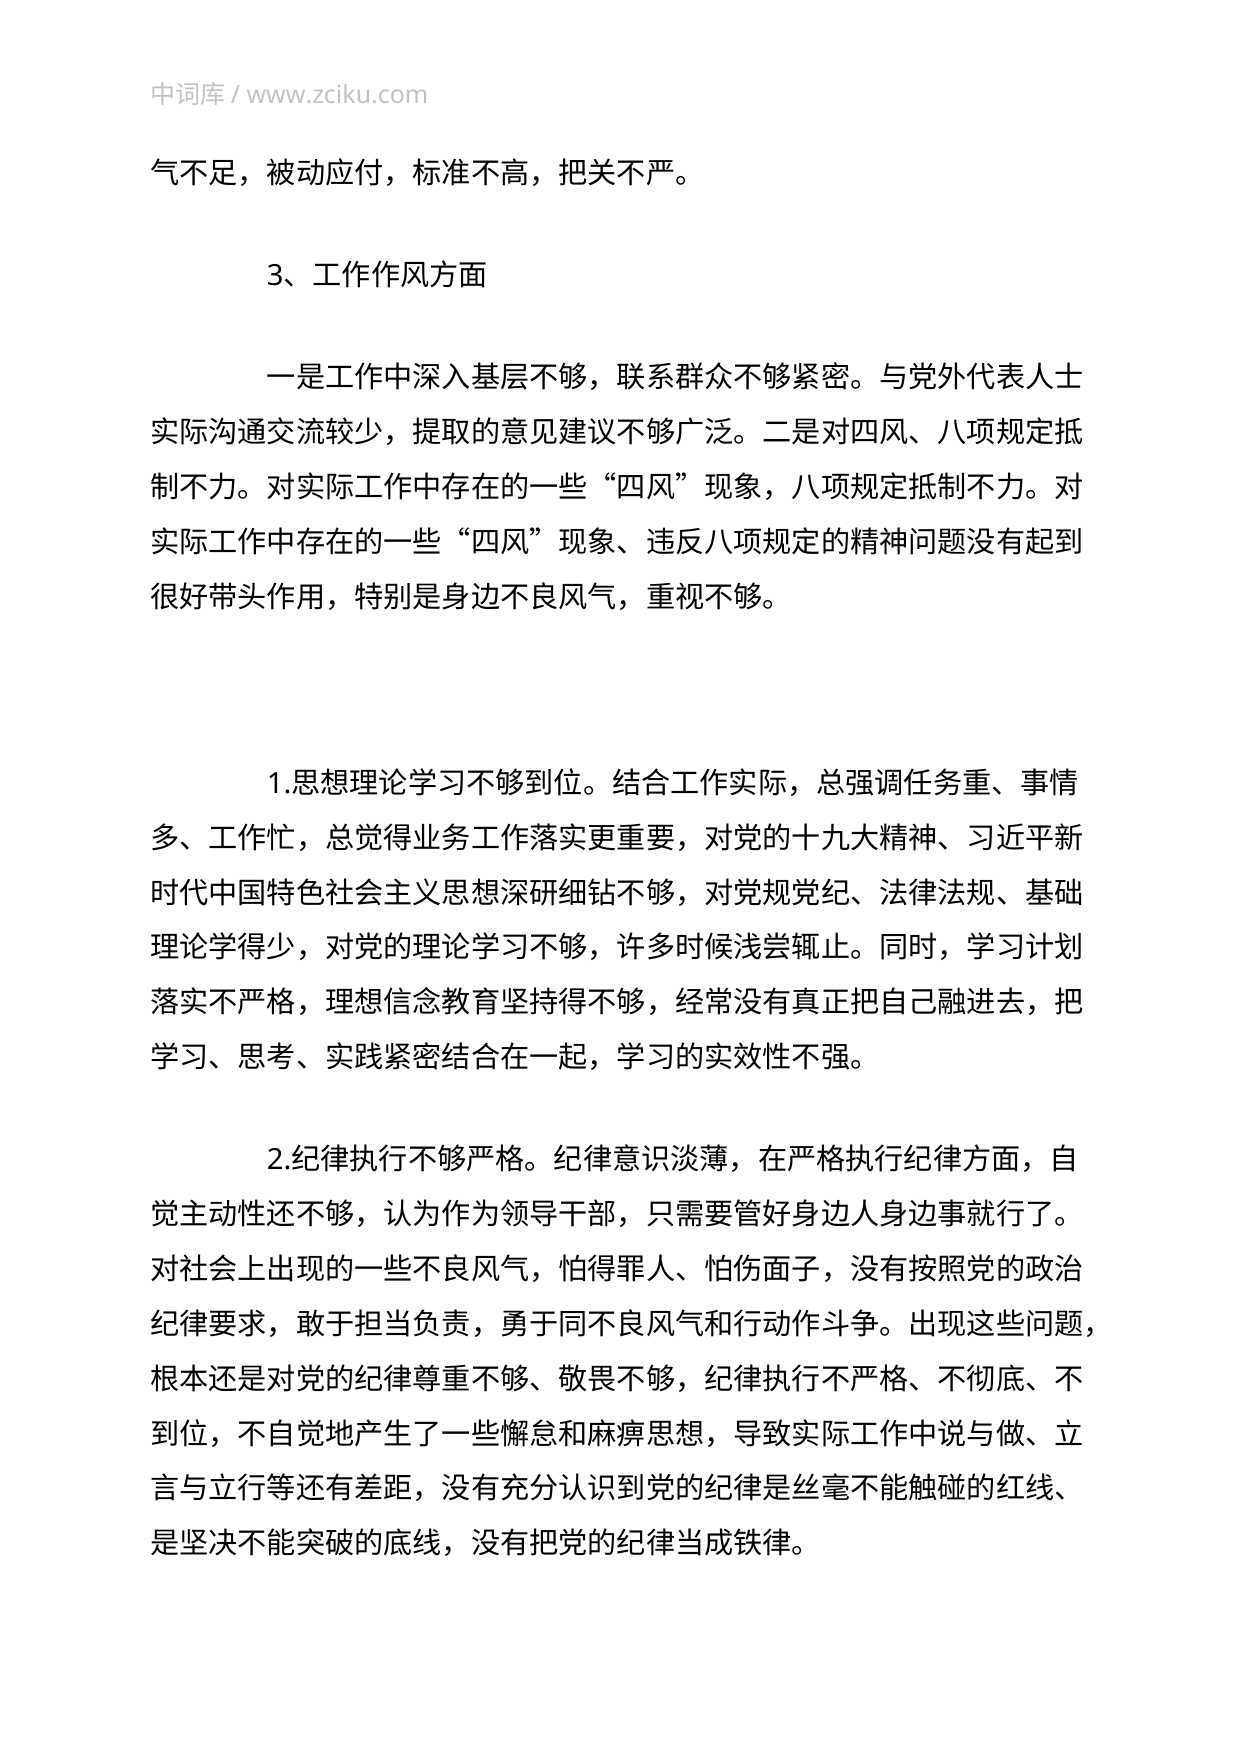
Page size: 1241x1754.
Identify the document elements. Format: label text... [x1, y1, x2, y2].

text 3、工作作风方面 [150, 252, 1090, 294]
text 1.思想理论学习不够到位。结合工作实际，总强调任务重、事情多、工作忙，总觉得业务工作落实更重要，对党的十九大精神、习近平新时代中国特色社会主义思想深研细钻不够，对党规党纪、法律法规、基础理论学得少，对党的理论学习不够，许多时候浅尝辄止。同时，学习计划落实不严格，理想信念教育坚持得不够，经常没有真正把自己融进去，把学习、思考、实践紧密结合在一起，学习的实效性不强。 [150, 759, 1090, 1076]
text 一是工作中深入基层不够，联系群众不够紧密。与党外代表人士实际沟通交流较少，提取的意见建议不够广泛。二是对四风、八项规定抵制不力。对实际工作中存在的一些“四风”现象，八项规定抵制不力。对实际工作中存在的一些“四风”现象、违反八项规定的精神问题没有起到很好带头作用，特别是身边不良风气，重视不够。 [150, 354, 1090, 616]
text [150, 150, 1090, 192]
text 2.纪律执行不够严格。纪律意识淡薄，在严格执行纪律方面，自觉主动性还不够，认为作为领导干部，只需要管好身边人身边事就行了。对社会上出现的一些不良风气，怕得罪人、怕伤面子，没有按照党的政治纪律要求，敢于担当负责，勇于同不良风气和行动作斗争。出现这些问题，根本还是对党的纪律尊重不够、敬畏不够，纪律执行不严格、不彻底、不到位，不自觉地产生了一些懈怠和麻痹思想，导致实际工作中说与做、立言与立行等还有差距，没有充分认识到党的纪律是丝毫不能触碰的红线、是坚决不能突破的底线，没有把党的纪律当成铁律。 [150, 1136, 1090, 1562]
